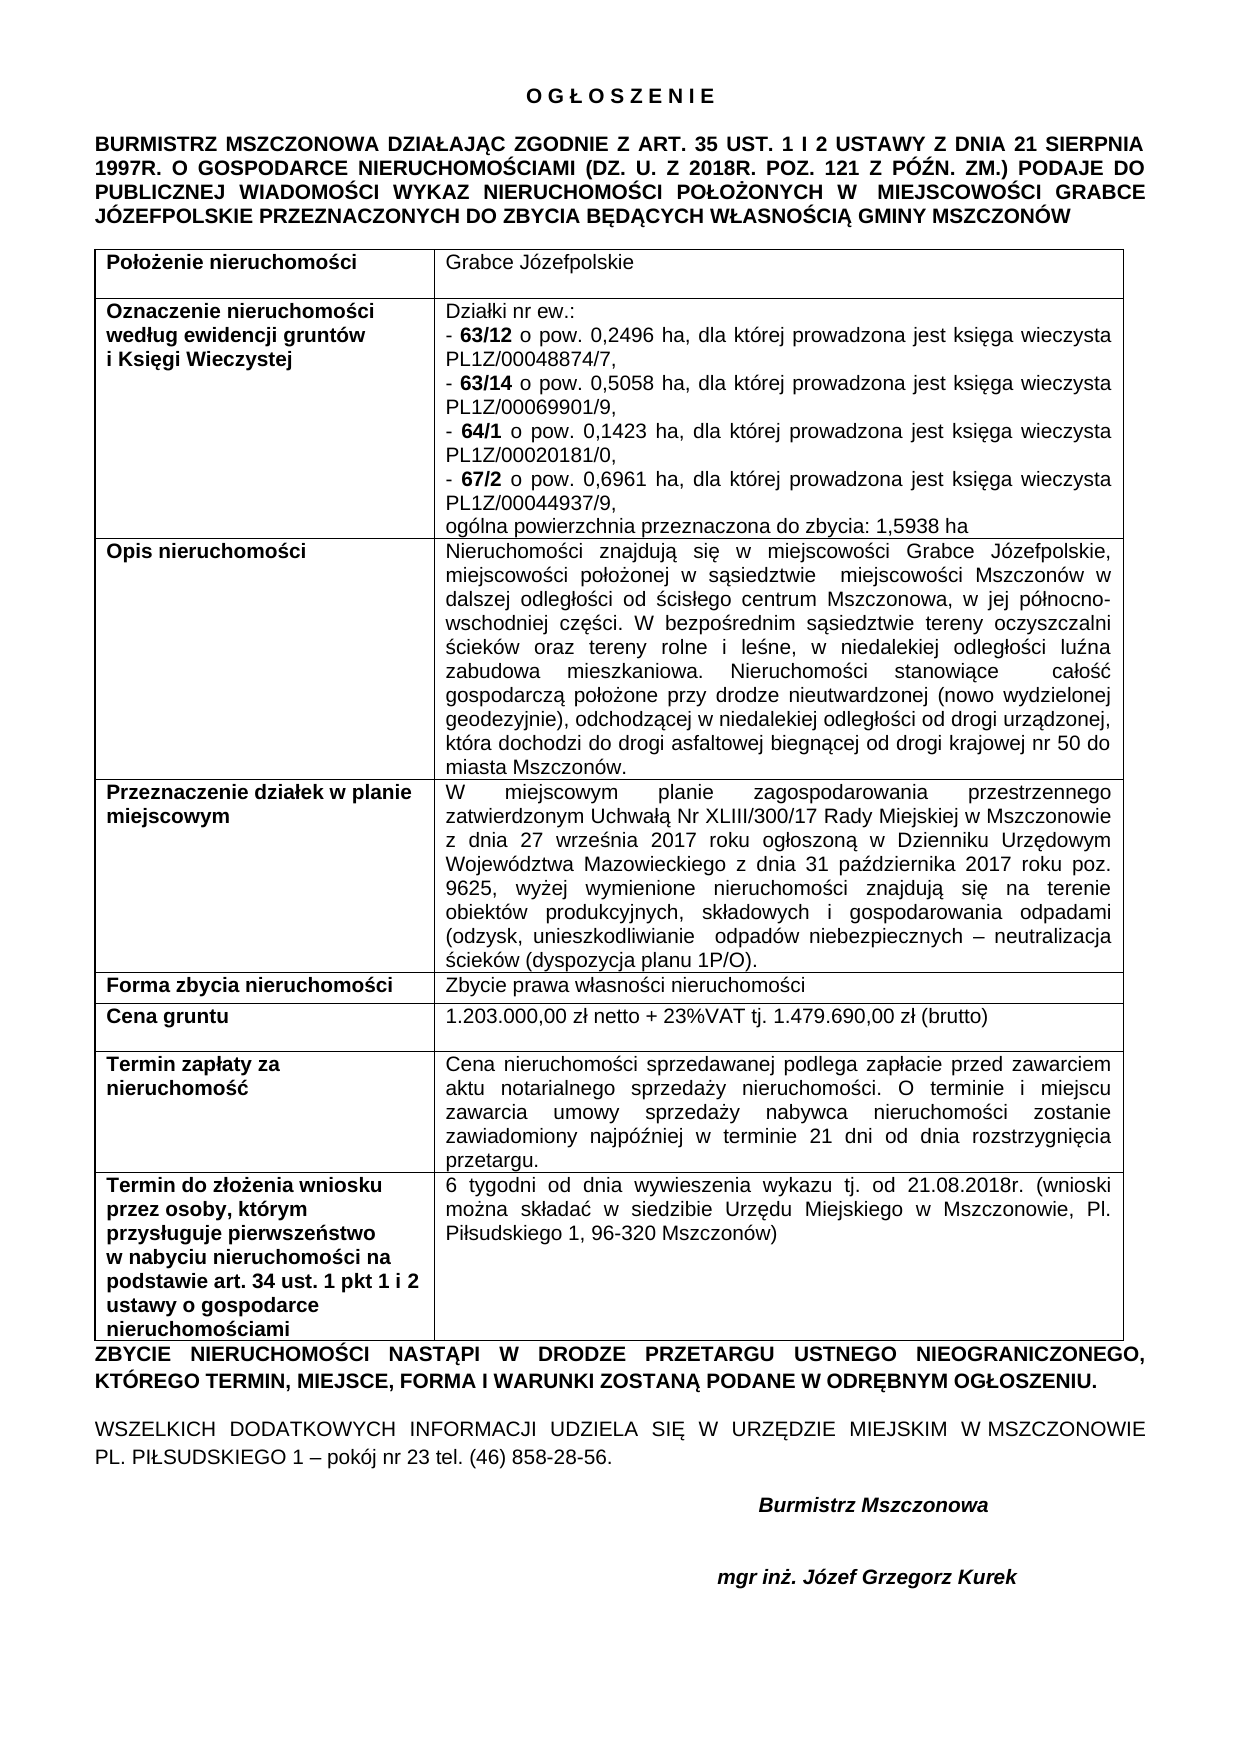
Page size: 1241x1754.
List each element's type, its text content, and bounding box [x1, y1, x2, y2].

text O G Ł O S Z E N I E [94, 84, 1146, 108]
table_cell Opis nieruchomości [96, 539, 434, 779]
text BURMISTRZ MSZCZONOWA DZIAŁAJĄC ZGODNIE Z ART. 35 UST. 1 I 2 USTAWY Z DNIA 21 SIERPNIA 1997R. O GOSPODARCE NIERUCHOMOŚCIAMI (DZ. U. Z 2018R. POZ. 121 Z PÓŹN. ZM.) PODAJE DO PUBLICZNEJ WIADOMOŚCI WYKAZ NIERUCHOMOŚCI POŁOŻONYCH W MIEJSCOWOŚCI GRABCE JÓZEFPOLSKIE PRZEZNACZONYCH DO ZBYCIA BĘDĄCYCH WŁASNOŚCIĄ GMINY MSZCZONÓW [94, 132, 1146, 228]
table_cell Forma zbycia nieruchomości [96, 973, 434, 1003]
table_cell Nieruchomości znajdują się w miejscowości Grabce Józefpolskie, miejscowości położonej w sąsiedztwie miejscowości Mszczonów w dalszej odległości od ścisłego centrum Mszczonowa, w jej północno-wschodniej części. W bezpośrednim sąsiedztwie tereny oczyszczalni ścieków oraz tereny rolne i leśne, w niedalekiej odległości luźna zabudowa mieszkaniowa. Nieruchomości stanowiące całość gospodarczą położone przy drodze nieutwardzonej (nowo wydzielonej geodezyjnie), odchodzącej w niedalekiej odległości od drogi urządzonej, która dochodzi do drogi asfaltowej biegnącej od drogi krajowej nr 50 do miasta Mszczonów. [435, 539, 1123, 779]
table_cell Przeznaczenie działek w planie miejscowym [96, 780, 434, 972]
table_cell Zbycie prawa własności nieruchomości [435, 973, 1123, 1003]
table_cell Termin zapłaty za nieruchomość [96, 1052, 434, 1172]
text WSZELKICH DODATKOWYCH INFORMACJI UDZIELA SIĘ W URZĘDZIE MIEJSKIM W MSZCZONOWIE PL. PIŁSUDSKIEGO 1 – pokój nr 23 tel. (46) 858-28-56. [94, 1417, 1146, 1469]
table_cell Cena nieruchomości sprzedawanej podlega zapłacie przed zawarciem aktu notarialnego sprzedaży nieruchomości. O terminie i miejscu zawarcia umowy sprzedaży nabywca nieruchomości zostanie zawiadomiony najpóźniej w terminie 21 dni od dnia rozstrzygnięcia przetargu. [435, 1052, 1123, 1172]
table_cell 6 tygodni od dnia wywieszenia wykazu tj. od 21.08.2018r. (wnioski można składać w siedzibie Urzędu Miejskiego w Mszczonowie, Pl. Piłsudskiego 1, 96-320 Mszczonów) [435, 1173, 1123, 1340]
text ZBYCIE NIERUCHOMOŚCI NASTĄPI W DRODZE PRZETARGU USTNEGO NIEOGRANICZONEGO, KTÓREGO TERMIN, MIEJSCE, FORMA I WARUNKI ZOSTANĄ PODANE W ODRĘBNYM OGŁOSZENIU. [94, 1341, 1146, 1393]
table_header Położenie nieruchomości [96, 250, 434, 298]
table_cell Działki nr ew.: - 63/12 o pow. 0,2496 ha, dla której prowadzona jest księga wieczysta PL1Z/00048874/7, - 63/14 o pow. 0,5058 ha, dla której prowadzona jest księga wieczysta PL1Z/00069901/9, - 64/1 o pow. 0,1423 ha, dla której prowadzona jest księga wieczysta PL1Z/00020181/0, - 67/2 o pow. 0,6961 ha, dla której prowadzona jest księga wieczysta PL1Z/00044937/9, ogólna powierzchnia przeznaczona do zbycia: 1,5938 ha [435, 299, 1123, 538]
table_cell Oznaczenie nieruchomości według ewidencji gruntów i Księgi Wieczystej [96, 299, 434, 538]
table_cell W miejscowym planie zagospodarowania przestrzennego zatwierdzonym Uchwałą Nr XLIII/300/17 Rady Miejskiej w Mszczonowie z dnia 27 września 2017 roku ogłoszoną w Dzienniku Urzędowym Województwa Mazowieckiego z dnia 31 października 2017 roku poz. 9625, wyżej wymienione nieruchomości znajdują się na terenie obiektów produkcyjnych, składowych i gospodarowania odpadami (odzysk, unieszkodliwianie odpadów niebezpiecznych – neutralizacja ścieków (dyspozycja planu 1P/O). [435, 780, 1123, 972]
table_cell Cena gruntu [96, 1004, 434, 1051]
table_header Grabce Józefpolskie [435, 250, 1123, 298]
table_cell 1.203.000,00 zł netto + 23%VAT tj. 1.479.690,00 zł (brutto) [435, 1004, 1123, 1051]
text mgr inż. Józef Grzegorz Kurek [94, 1565, 1146, 1589]
table_cell Termin do złożenia wniosku przez osoby, którym przysługuje pierwszeństwo w nabyciu nieruchomości na podstawie art. 34 ust. 1 pkt 1 i 2 ustawy o gospodarce nieruchomościami [96, 1173, 434, 1340]
text Burmistrz Mszczonowa [641, 1493, 1146, 1517]
